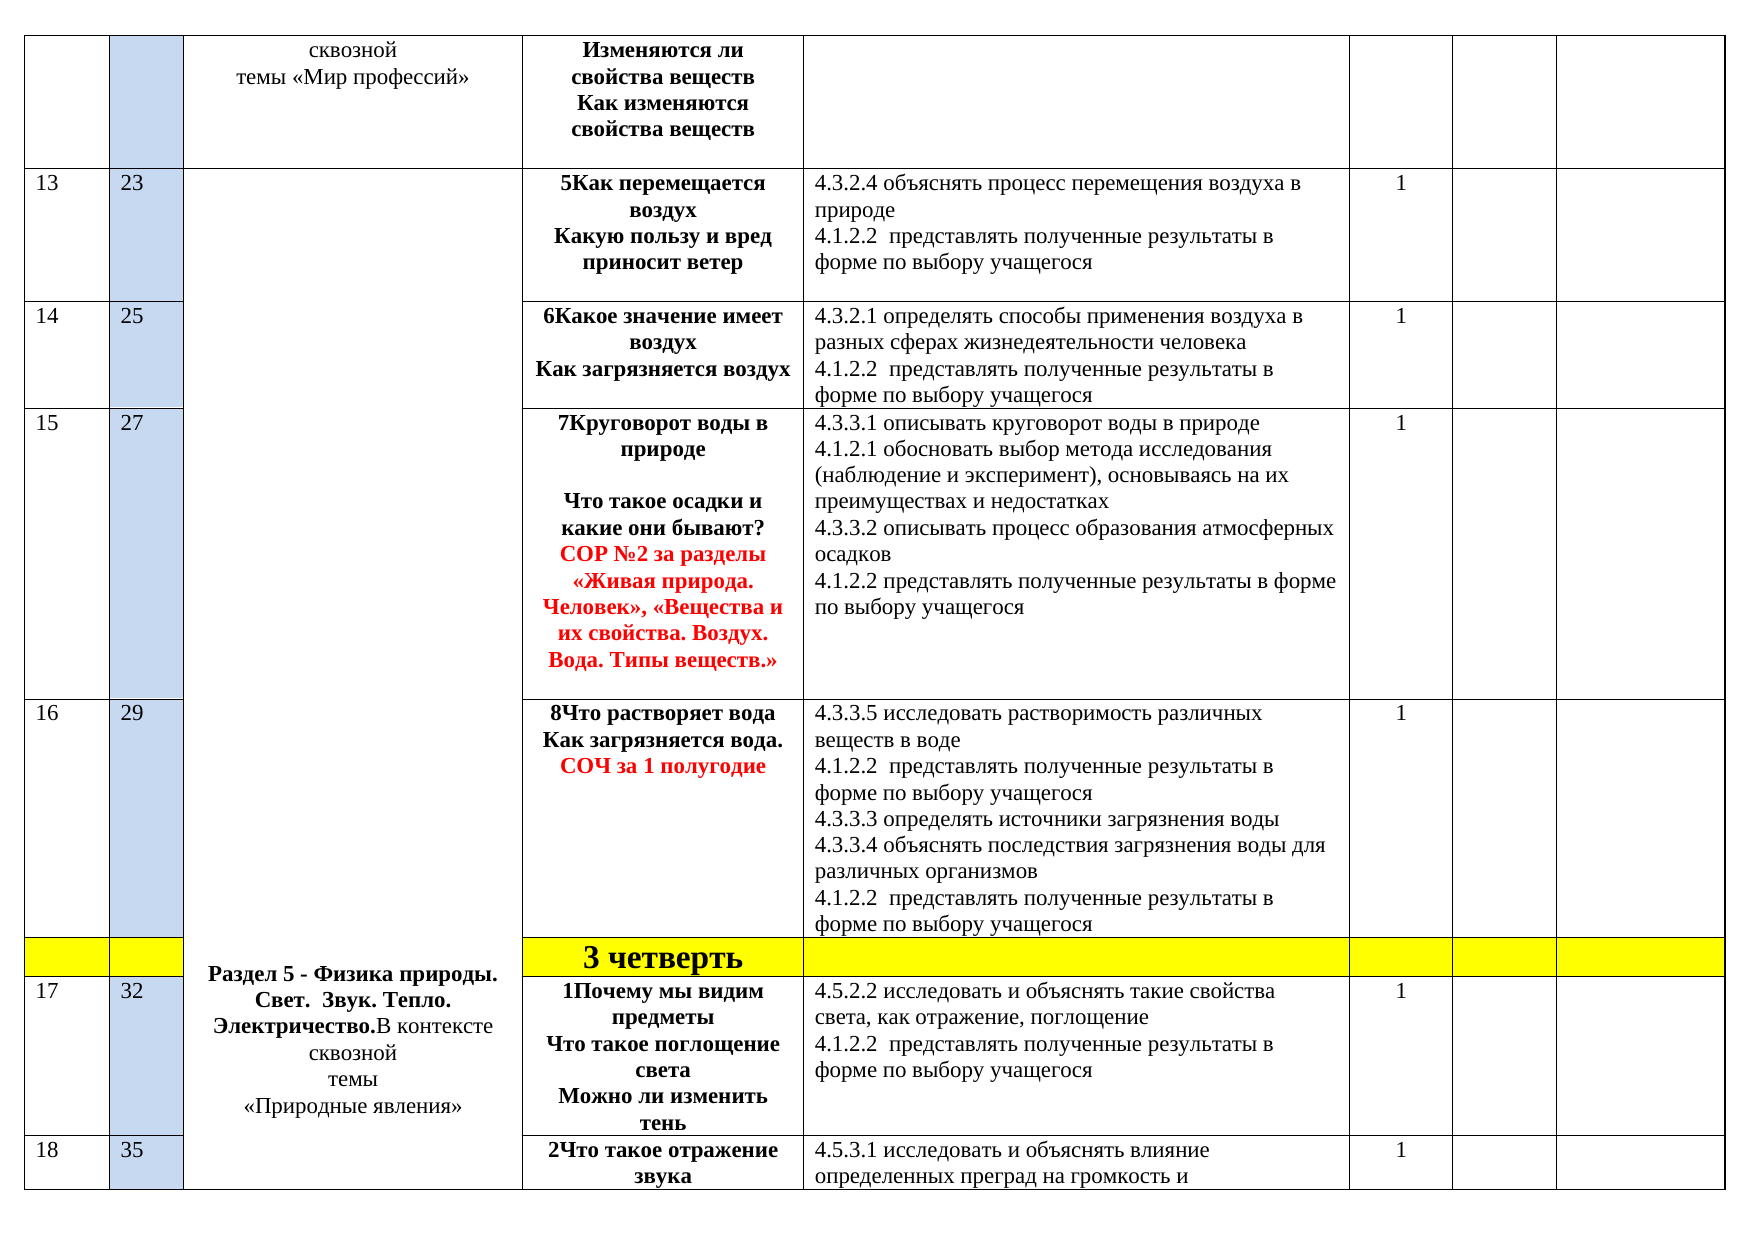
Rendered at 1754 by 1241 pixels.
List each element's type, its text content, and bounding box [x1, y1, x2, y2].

table_cell Раздел 5 - Физика природы. Свет. Звук. Тепло. Электричество.В контексте сквозной темы «Природные явления» Раздел 3 – Вещества и их свойства. В контексте сквозной темы «Охрана окружающей среды [184, 169, 522, 1189]
table_cell 3 четверть [523, 938, 803, 976]
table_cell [184, 36, 522, 168]
table_cell [25, 938, 109, 976]
table_cell [110, 938, 183, 976]
table_cell 4.5.2.2 исследовать и объяснять такие свойства света, как отражение, поглощение 4.1.2.2 представлять полученные результаты в форме по выбору учащегося [804, 977, 1349, 1135]
table_cell 12 [25, 36, 109, 168]
table_cell 18 [25, 1136, 109, 1189]
table_cell [1557, 302, 1724, 407]
table_cell [1557, 1136, 1724, 1189]
table_cell 1 [1350, 1136, 1452, 1189]
table_cell [1350, 938, 1452, 976]
table_cell [1557, 700, 1724, 937]
table_cell 4.3.2.4 объяснять процесс перемещения воздуха в природе 4.1.2.2 представлять полученные результаты в форме по выбору учащегося [804, 169, 1349, 301]
table_cell 17 [25, 977, 109, 1135]
table_cell [1453, 977, 1556, 1135]
table_cell 4.3.3.1 описывать круговорот воды в природе 4.1.2.1 обосновать выбор метода исследования (наблюдение и эксперимент), основываясь на их преимуществах и недостатках 4.3.3.2 описывать процесс образования атмосферных осадков 4.1.2.2 представлять полученные результаты в форме по выбору учащегося [804, 409, 1349, 698]
table_cell 1 [1350, 169, 1452, 301]
table_cell 1 [1350, 977, 1452, 1135]
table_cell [804, 1136, 1349, 1189]
table_cell 4.3.2.1 определять способы применения воздуха в разных сферах жизнедеятельности человека 4.1.2.2 представлять полученные результаты в форме по выбору учащегося [804, 302, 1349, 407]
table_cell [1453, 938, 1556, 976]
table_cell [523, 1136, 803, 1189]
table_cell 27 [110, 409, 183, 698]
table_cell 6Какое значение имеет воздух Как загрязняется воздух [523, 302, 803, 407]
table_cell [523, 36, 803, 168]
table_cell 21 [110, 36, 183, 168]
table_cell 1 [1350, 700, 1452, 937]
table_cell [1557, 169, 1724, 301]
table_cell 1 [1350, 409, 1452, 698]
table_cell 4.3.3.5 исследовать растворимость различных веществ в воде 4.1.2.2 представлять полученные результаты в форме по выбору учащегося 4.3.3.3 определять источники загрязнения воды 4.3.3.4 объяснять последствия загрязнения воды для различных организмов 4.1.2.2 представлять полученные результаты в форме по выбору учащегося [804, 700, 1349, 937]
table_cell 16 [25, 700, 109, 937]
table_cell 1 [1350, 302, 1452, 407]
table_cell [1453, 409, 1556, 698]
table_cell [1453, 1136, 1556, 1189]
table_cell 1Почему мы видим предметы Что такое поглощение света Можно ли изменить тень [523, 977, 803, 1135]
table_cell 8Что растворяет вода Как загрязняется вода. СОЧ за 1 полугодие [523, 700, 803, 937]
table_cell [1453, 700, 1556, 937]
table_cell 14 [25, 302, 109, 407]
table_cell 29 [110, 700, 183, 937]
table_cell 32 [110, 977, 183, 1135]
table_cell [1557, 409, 1724, 698]
table_cell 13 [25, 169, 109, 301]
table_cell 23 [110, 169, 183, 301]
table_cell [1453, 302, 1556, 407]
table_cell [1557, 977, 1724, 1135]
table_cell [1453, 36, 1556, 168]
table_cell 35 [110, 1136, 183, 1189]
table_cell 25 [110, 302, 183, 407]
table_cell 1 [1350, 36, 1452, 168]
table_cell 15 [25, 409, 109, 698]
table_cell 5Как перемещается воздух Какую пользу и вред приносит ветер [523, 169, 803, 301]
table_cell 7Круговорот воды в природе Что такое осадки и какие они бывают? СОР №2 за разделы «Живая природа. Человек», «Вещества и их свойства. Воздух. Вода. Типы веществ.» [523, 409, 803, 698]
table_cell [804, 938, 1349, 976]
table_cell [1453, 169, 1556, 301]
table_cell [1557, 938, 1724, 976]
table_cell [1557, 36, 1724, 168]
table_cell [804, 36, 1349, 168]
